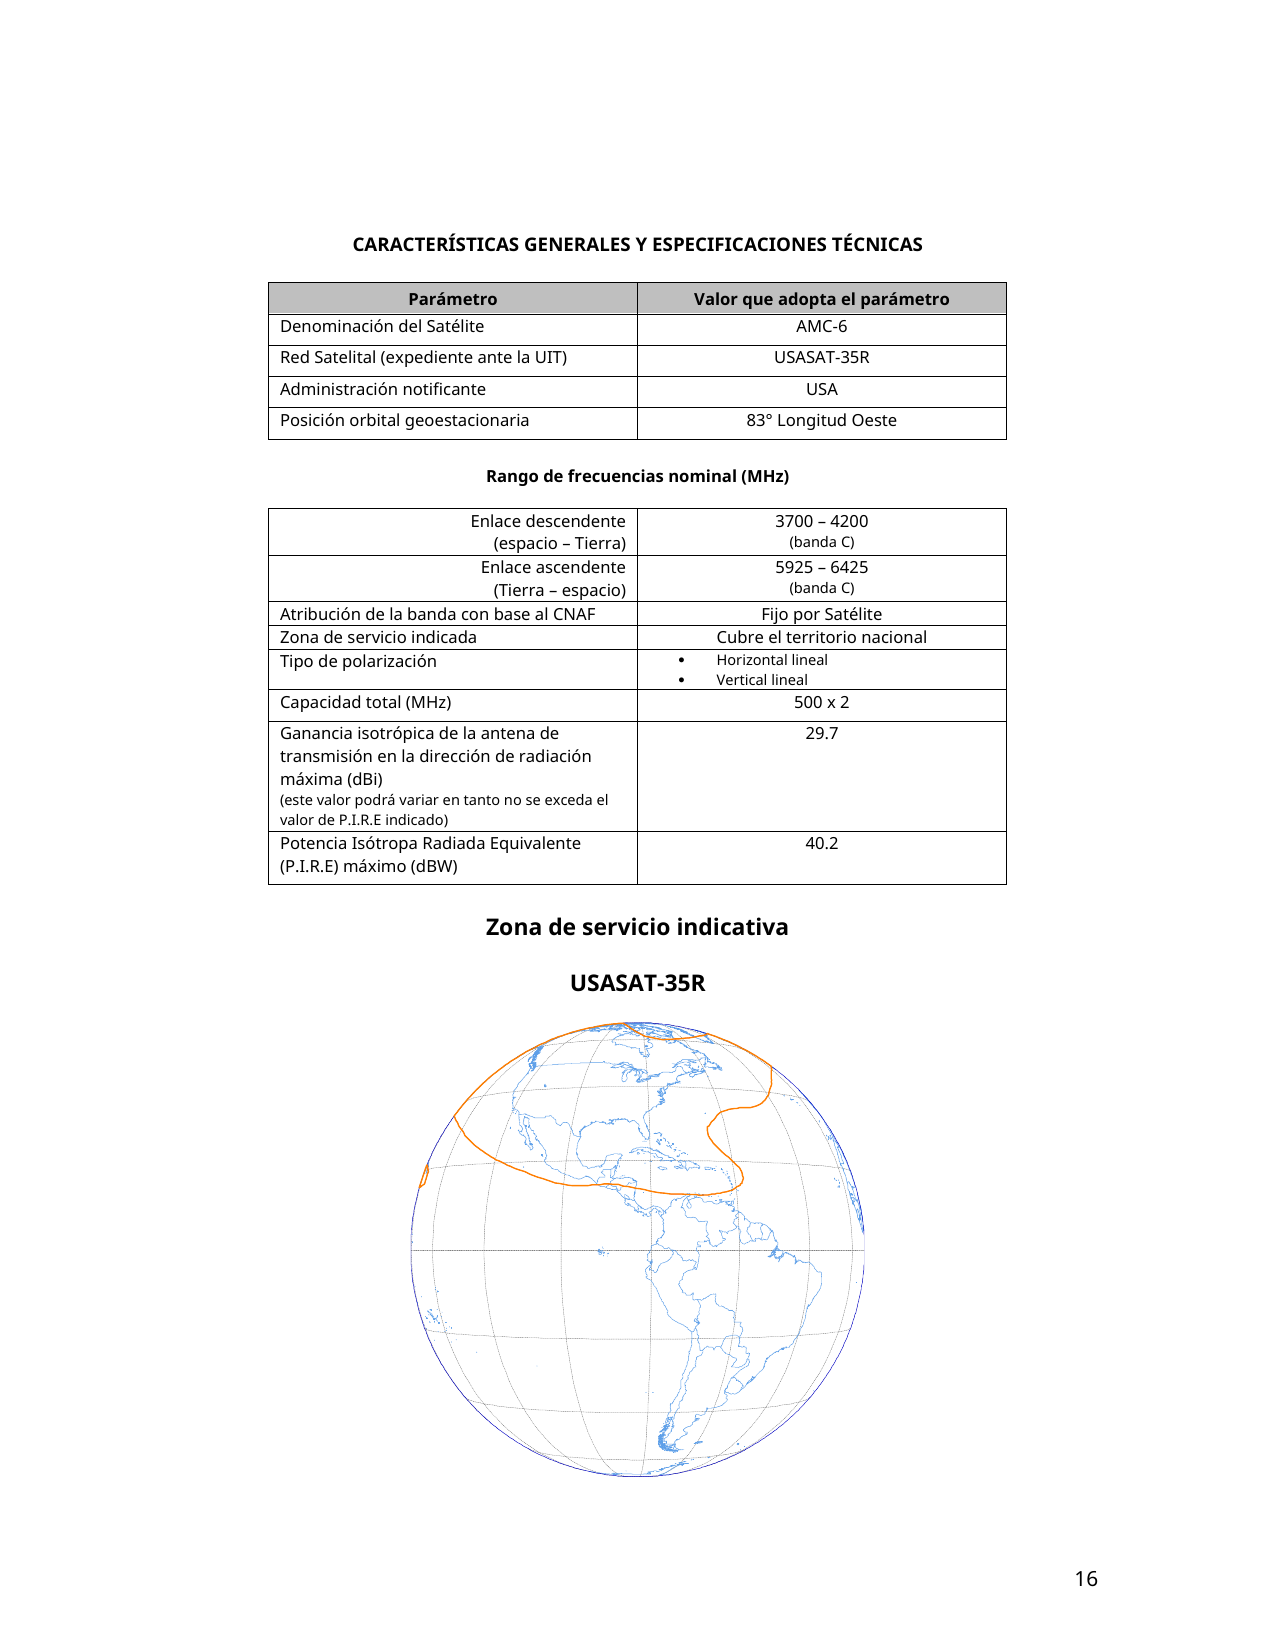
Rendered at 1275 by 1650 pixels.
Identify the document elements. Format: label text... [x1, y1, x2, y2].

table_cell USASAT-35R [638, 346, 1006, 376]
table_cell 5925 – 6425 (banda C) [638, 556, 1006, 601]
table_header Valor que adopta el parámetro [638, 283, 1006, 313]
table_cell Zona de servicio indicada [269, 626, 637, 648]
text CARACTERÍSTICAS GENERALES Y ESPECIFICACIONES TÉCNICAS [177, 232, 1098, 257]
table_header Parámetro [269, 283, 637, 313]
table_cell Enlace ascendente (Tierra – espacio) [269, 556, 637, 601]
table_cell Atribución de la banda con base al CNAF [269, 602, 637, 625]
table_cell Ganancia isotrópica de la antena de transmisión en la dirección de radiación máxima (dBi) (este valor podrá variar en tanto no se exceda el valor de P.I.R.E indicado) [269, 722, 637, 831]
table_cell Denominación del Satélite [269, 315, 637, 345]
table_cell Potencia Isótropa Radiada Equivalente (P.I.R.E) máximo (dBW) [269, 832, 637, 884]
table_cell USA [638, 377, 1006, 407]
table_cell Capacidad total (MHz) [269, 690, 637, 721]
table_cell AMC-6 [638, 315, 1006, 345]
table_cell 40.2 [638, 832, 1006, 884]
table_cell Administración notificante [269, 377, 637, 407]
table_cell Cubre el territorio nacional [638, 626, 1006, 648]
table_header 3700 – 4200 (banda C) [638, 509, 1006, 554]
table_cell 83° Longitud Oeste [638, 408, 1006, 438]
table_cell Tipo de polarización [269, 650, 637, 689]
table_cell Horizontal lineal Vertical lineal [638, 650, 1006, 689]
text Rango de frecuencias nominal (MHz) [177, 464, 1098, 487]
table_cell 29.7 [638, 722, 1006, 831]
text USASAT-35R [177, 967, 1098, 998]
table_cell 500 x 2 [638, 690, 1006, 721]
table_cell Fijo por Satélite [638, 602, 1006, 625]
table_header Enlace descendente (espacio – Tierra) [269, 509, 637, 554]
table_cell Red Satelital (expediente ante la UIT) [269, 346, 637, 376]
text Zona de servicio indicativa [177, 910, 1098, 942]
table_cell Posición orbital geoestacionaria [269, 408, 637, 438]
